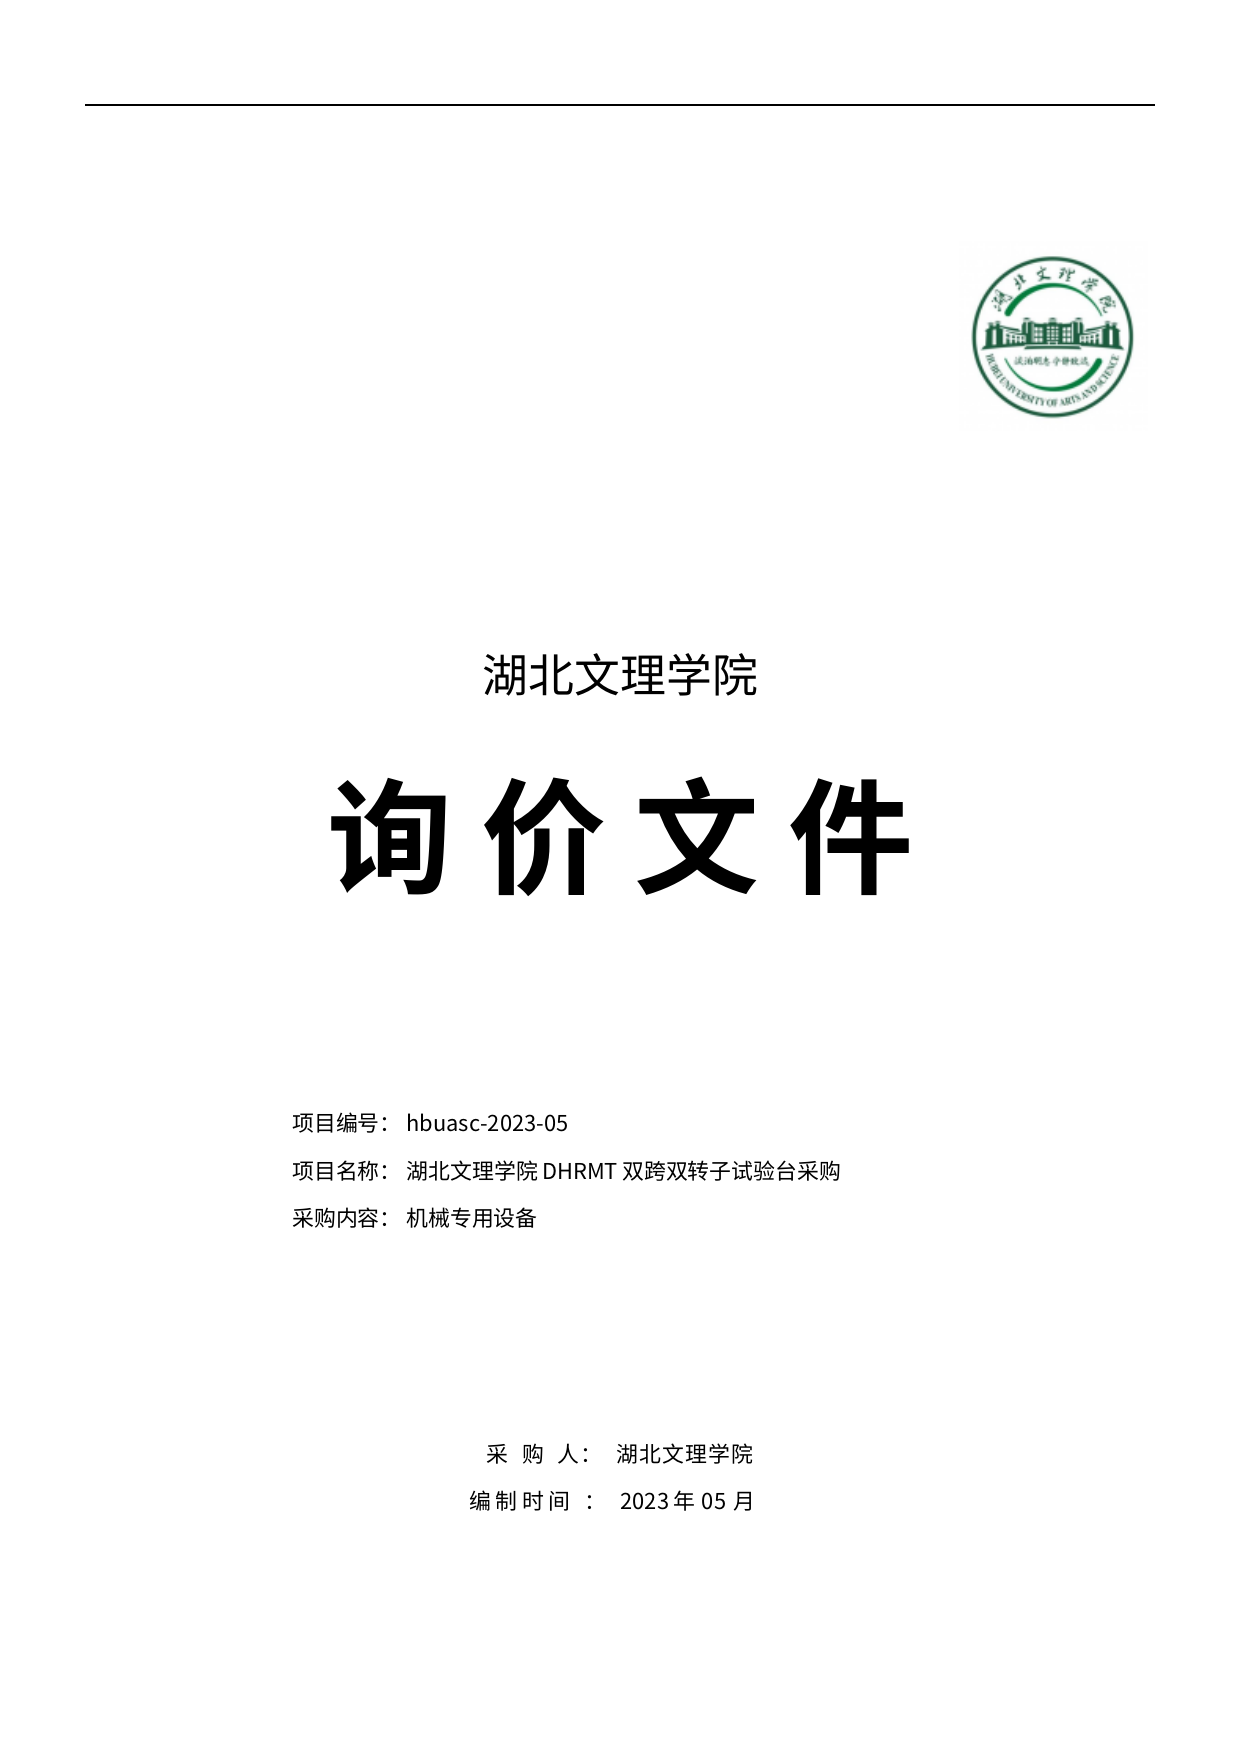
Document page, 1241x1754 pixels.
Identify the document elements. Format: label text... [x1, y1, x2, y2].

title 询 价 文 件 [85, 740, 1155, 921]
text 采购内容： 机械专用设备 [85, 1201, 1155, 1233]
picture [959, 241, 1149, 431]
text 编制时间 ： 2023年05月 [85, 1484, 1155, 1516]
text 项目名称： 湖北文理学院DHRMT双跨双转子试验台采购 [85, 1154, 1155, 1186]
text 湖北文理学院 [85, 639, 1155, 705]
text 采 购 人： 湖北文理学院 [85, 1437, 1155, 1468]
text 项目编号： hbuasc-2023-05 [85, 1106, 1155, 1138]
